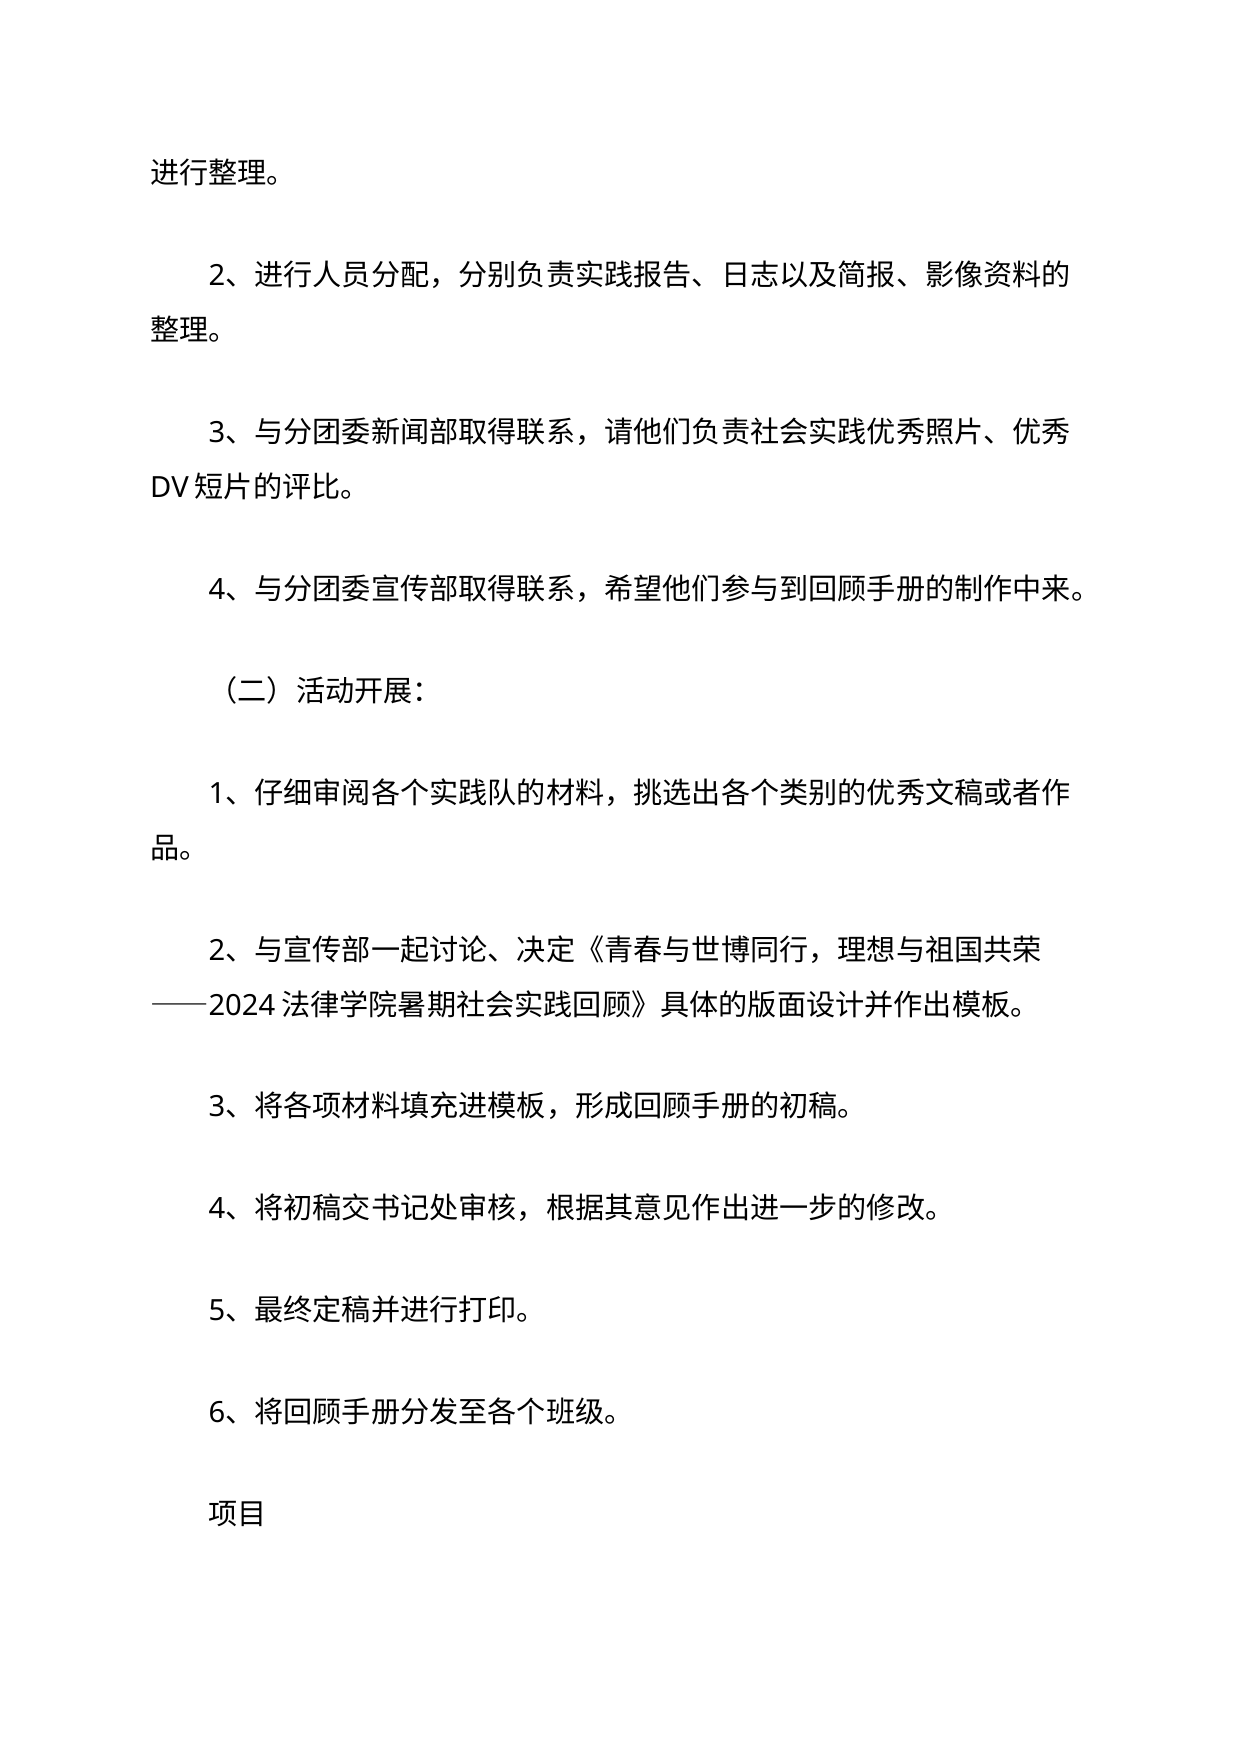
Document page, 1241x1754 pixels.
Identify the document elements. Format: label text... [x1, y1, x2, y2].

text 6、将回顾手册分发至各个班级。 [150, 1389, 1090, 1431]
text 2、进行人员分配，分别负责实践报告、日志以及简报、影像资料的整理。 [150, 252, 1090, 349]
text 4、与分团委宣传部取得联系，希望他们参与到回顾手册的制作中来。 [150, 566, 1090, 608]
text 项目 [150, 1491, 1090, 1533]
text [150, 150, 1090, 192]
text 4、将初稿交书记处审核，根据其意见作出进一步的修改。 [150, 1185, 1090, 1227]
text 5、最终定稿并进行打印。 [150, 1287, 1090, 1329]
text 3、将各项材料填充进模板，形成回顾手册的初稿。 [150, 1083, 1090, 1125]
text 2、与宣传部一起讨论、决定《青春与世博同行，理想与祖国共荣——2024法律学院暑期社会实践回顾》具体的版面设计并作出模板。 [150, 926, 1090, 1023]
text （二）活动开展： [150, 667, 1090, 710]
text 3、与分团委新闻部取得联系，请他们负责社会实践优秀照片、优秀DV短片的评比。 [150, 408, 1090, 506]
text 1、仔细审阅各个实践队的材料，挑选出各个类别的优秀文稿或者作品。 [150, 769, 1090, 867]
